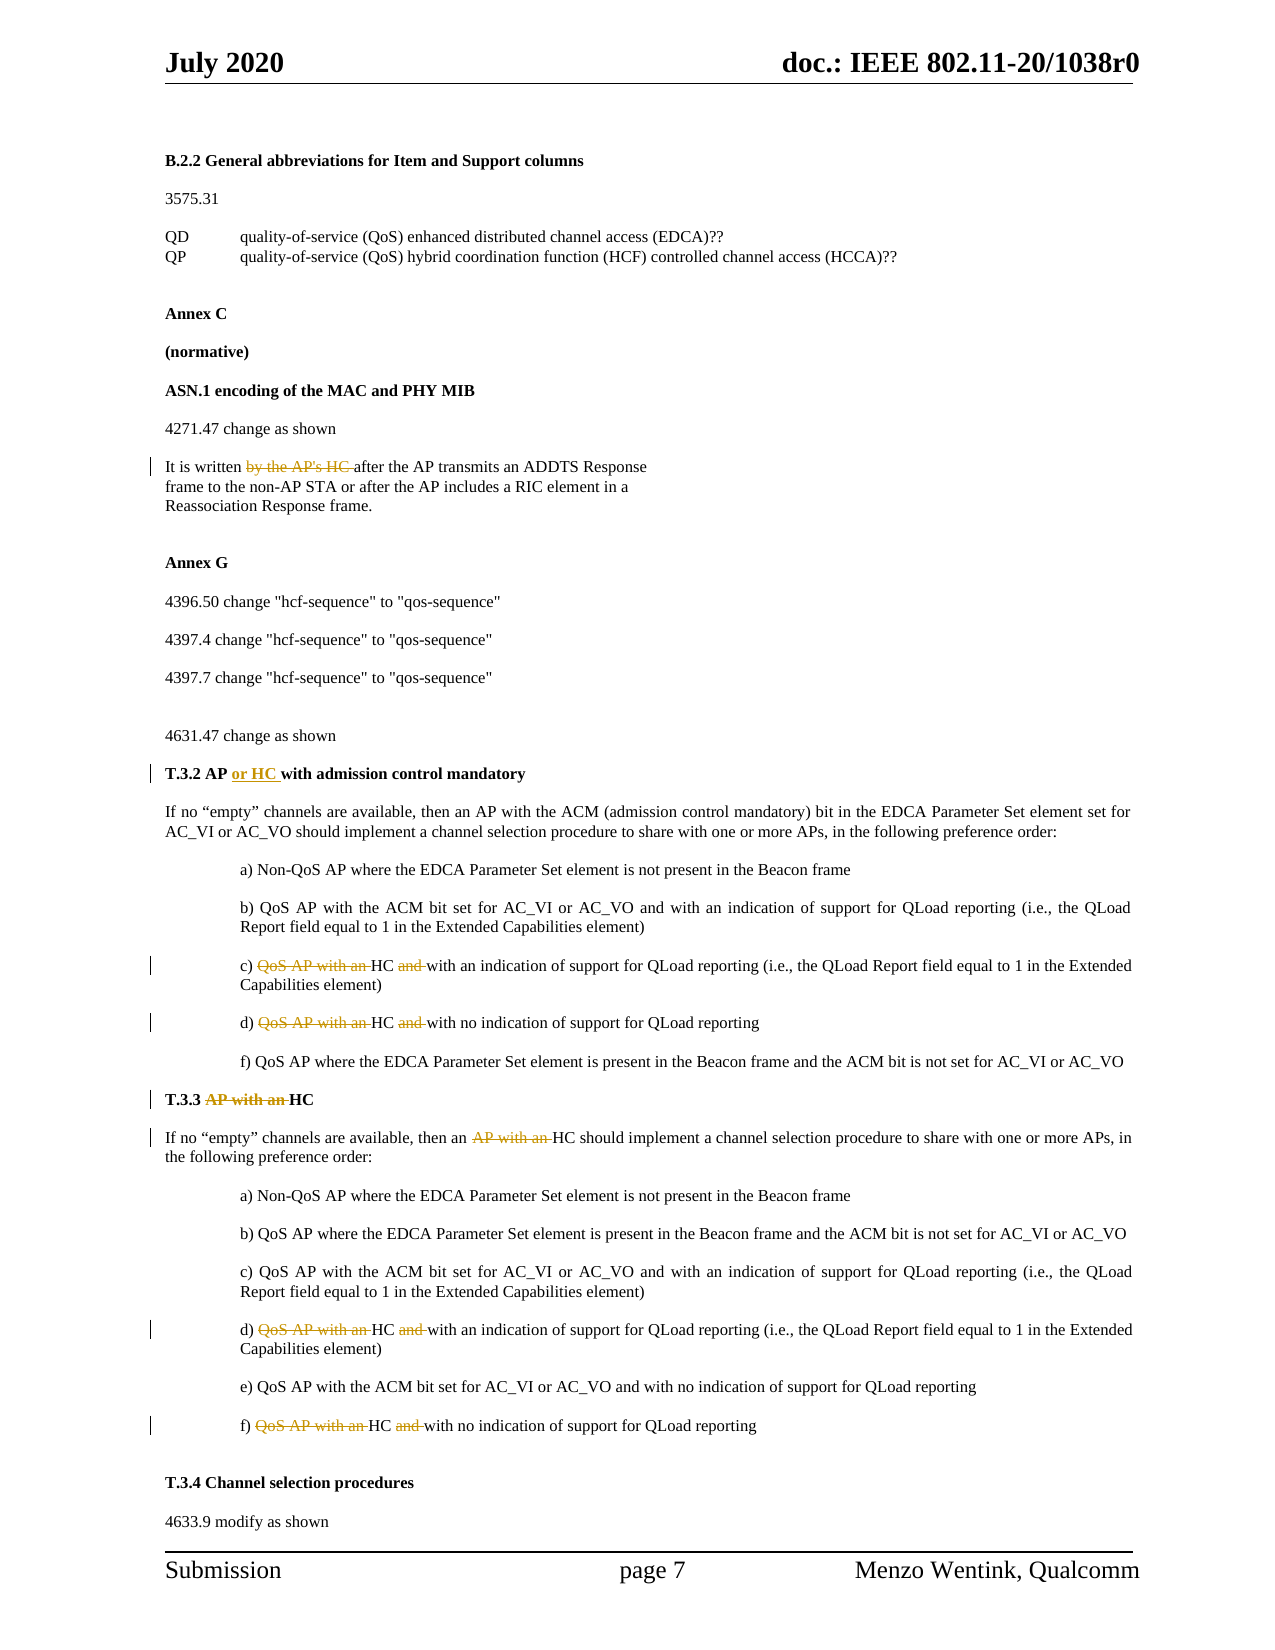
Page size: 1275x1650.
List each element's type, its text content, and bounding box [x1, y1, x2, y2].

text T.3.3 HC [165, 1090, 1133, 1109]
text Reassociation Response frame. [165, 496, 1133, 515]
text c) HC with an indication of support for QLoad reporting (i.e., the QLoad Report field equal to 1 in the Extended Capabilities element) [240, 956, 1133, 994]
text a) Non-QoS AP where the EDCA Parameter Set element is not present in the Beacon frame [240, 860, 1133, 879]
text Annex C [165, 304, 1133, 323]
text a) Non-QoS AP where the EDCA Parameter Set element is not present in the Beacon frame [240, 1186, 1133, 1205]
text 4396.50 change "hcf-sequence" to "qos-sequence" [165, 591, 1133, 611]
text It is written after the AP transmits an ADDTS Response [165, 457, 1133, 476]
text 4633.9 modify as shown [165, 1511, 1133, 1531]
text 3575.31 [165, 189, 1133, 208]
text QD quality-of-service (QoS) enhanced distributed channel access (EDCA)?? [165, 227, 1133, 246]
text d) HC with no indication of support for QLoad reporting [240, 1013, 1133, 1032]
text d) HC with an indication of support for QLoad reporting (i.e., the QLoad Report field equal to 1 in the Extended Capabilities element) [240, 1320, 1133, 1358]
text f) QoS AP where the EDCA Parameter Set element is present in the Beacon frame and the ACM bit is not set for AC_VI or AC_VO [240, 1051, 1133, 1071]
text 4397.7 change "hcf-sequence" to "qos-sequence" [165, 668, 1133, 687]
text ASN.1 encoding of the MAC and PHY MIB [165, 381, 1133, 400]
text 4397.4 change "hcf-sequence" to "qos-sequence" [165, 630, 1133, 649]
text b) QoS AP where the EDCA Parameter Set element is present in the Beacon frame and the ACM bit is not set for AC_VI or AC_VO [240, 1224, 1133, 1243]
text T.3.4 Channel selection procedures [165, 1473, 1133, 1492]
text If no “empty” channels are available, then an HC should implement a channel selection procedure to share with one or more APs, in the following preference order: [165, 1128, 1133, 1166]
text b) QoS AP with the ACM bit set for AC_VI or AC_VO and with an indication of support for QLoad reporting (i.e., the QLoad Report field equal to 1 in the Extended Capabilities element) [240, 898, 1133, 936]
text 4271.47 change as shown [165, 419, 1133, 438]
text Annex G [165, 553, 1133, 572]
text frame to the non-AP STA or after the AP includes a RIC element in a [165, 476, 1133, 496]
text B.2.2 General abbreviations for Item and Support columns [165, 151, 1133, 170]
text T.3.2 AP with admission control mandatory [165, 764, 1133, 783]
text c) QoS AP with the ACM bit set for AC_VI or AC_VO and with an indication of support for QLoad reporting (i.e., the QLoad Report field equal to 1 in the Extended Capabilities element) [240, 1262, 1133, 1301]
text If no “empty” channels are available, then an AP with the ACM (admission control mandatory) bit in the EDCA Parameter Set element set for AC_VI or AC_VO should implement a channel selection procedure to share with one or more APs, in the following preference order: [165, 802, 1133, 841]
text QP quality-of-service (QoS) hybrid coordination function (HCF) controlled channel access (HCCA)?? [165, 246, 1133, 266]
text (normative) [165, 342, 1133, 361]
text e) QoS AP with the ACM bit set for AC_VI or AC_VO and with no indication of support for QLoad reporting [240, 1377, 1133, 1396]
text 4631.47 change as shown [165, 726, 1133, 745]
text f) HC with no indication of support for QLoad reporting [240, 1416, 1133, 1435]
